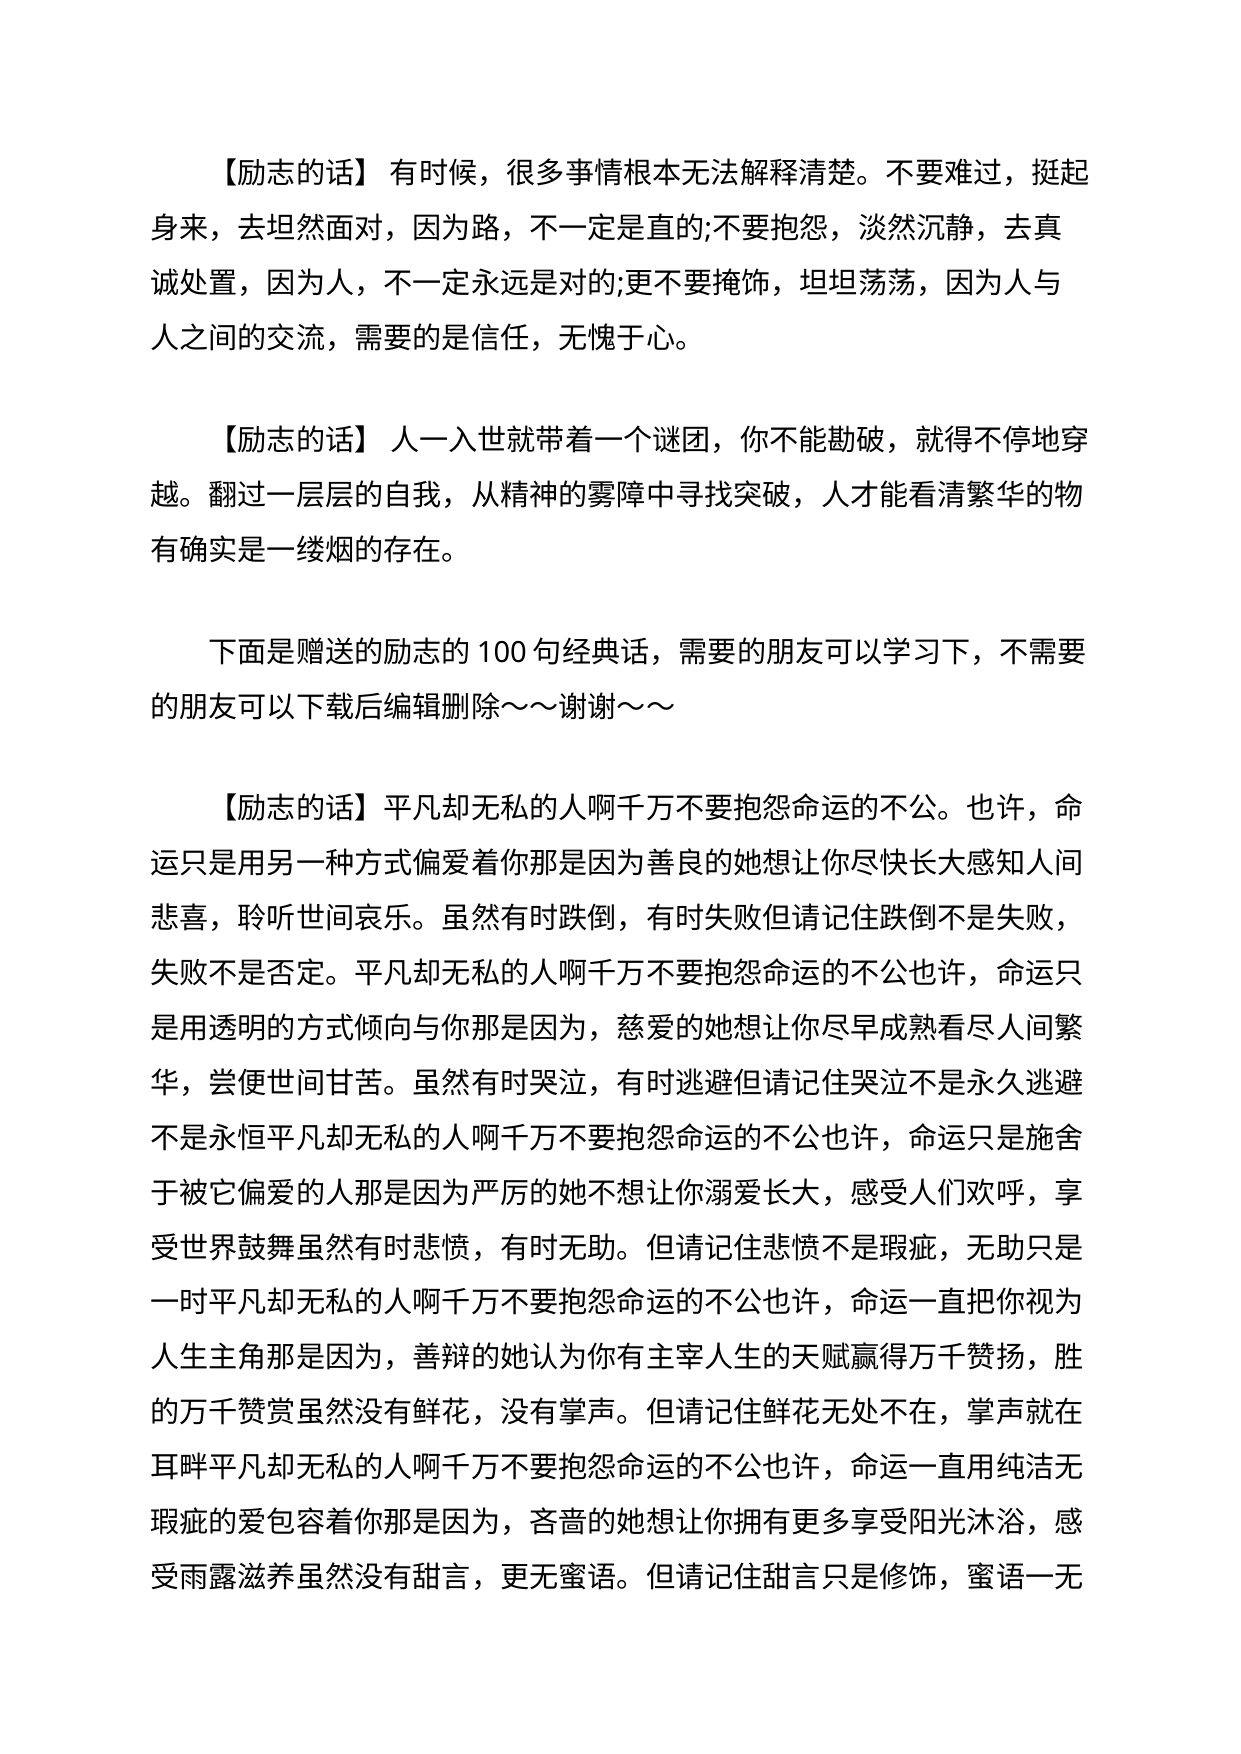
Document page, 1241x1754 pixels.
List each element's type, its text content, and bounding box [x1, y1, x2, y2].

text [150, 785, 1090, 1596]
text 【励志的话】 人一入世就带着一个谜团，你不能勘破，就得不停地穿越。翻过一层层的自我，从精神的雾障中寻找突破，人才能看清繁华的物有确实是一缕烟的存在。 [150, 417, 1090, 569]
text 【励志的话】 有时候，很多亊情根本无法解释清楚。不要难过，挺起身来，去坦然面对，因为路，不一定是直的;不要抱怨，淡然沉静，去真诚处置，因为人，不一定永远是对的;更不要掩饰，坦坦荡荡，因为人与人之间的交流，需要的是信任，无愧于心。 [150, 150, 1090, 357]
text 下面是赠送的励志的100句经典话，需要的朋友可以学习下，不需要的朋友可以下载后编辑删除～～谢谢～～ [150, 628, 1090, 726]
